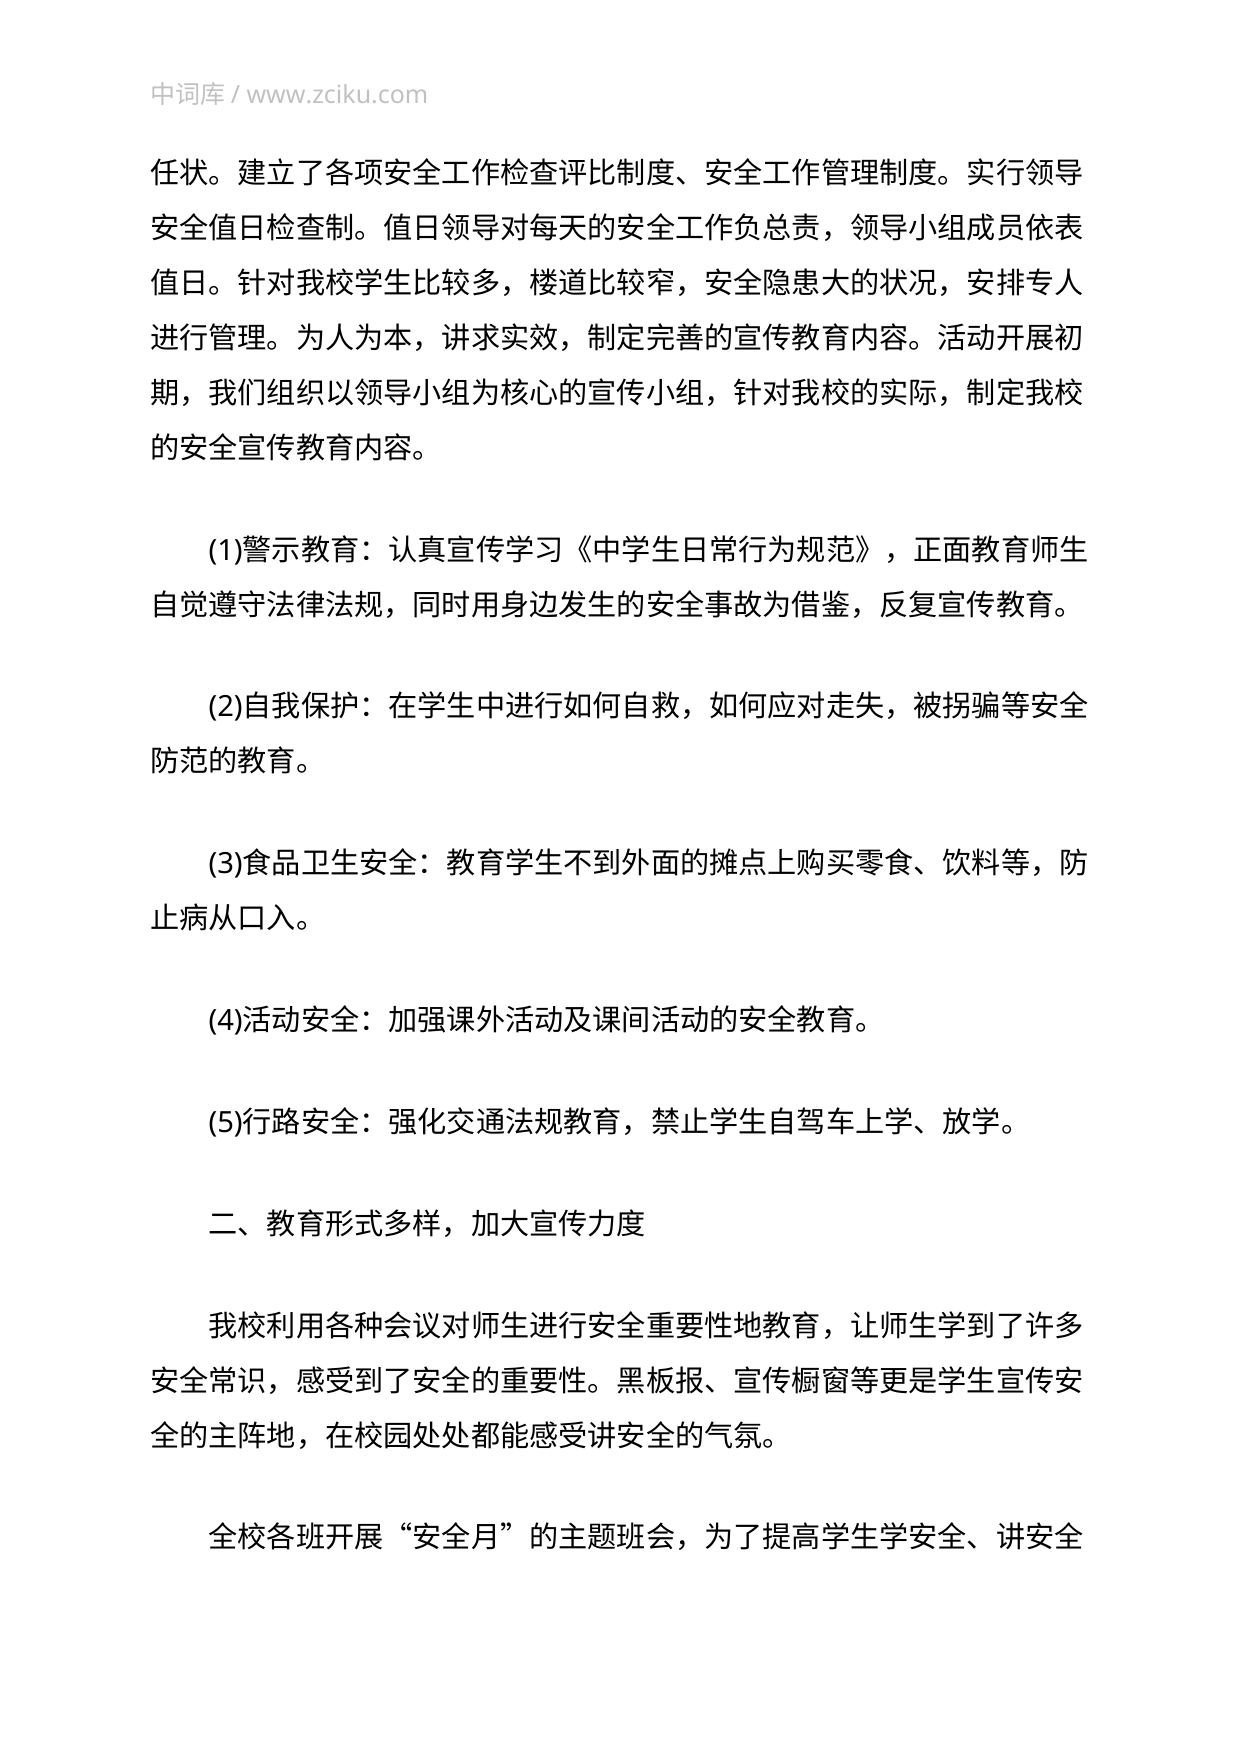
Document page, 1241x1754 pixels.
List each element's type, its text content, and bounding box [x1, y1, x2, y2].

text (3)食品卫生安全：教育学生不到外面的摊点上购买零食、饮料等，防止病从口入。 [150, 840, 1090, 937]
text (1)警示教育：认真宣传学习《中学生日常行为规范》，正面教育师生自觉遵守法律法规，同时用身边发生的安全事故为借鉴，反复宣传教育。 [150, 526, 1090, 623]
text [150, 1514, 1090, 1556]
text (5)行路安全：强化交通法规教育，禁止学生自驾车上学、放学。 [150, 1098, 1090, 1141]
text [150, 150, 1090, 467]
text 我校利用各种会议对师生进行安全重要性地教育，让师生学到了许多安全常识，感受到了安全的重要性。黑板报、宣传橱窗等更是学生宣传安全的主阵地，在校园处处都能感受讲安全的气氛。 [150, 1302, 1090, 1454]
text (2)自我保护：在学生中进行如何自救，如何应对走失，被拐骗等安全防范的教育。 [150, 683, 1090, 780]
text 二、教育形式多样，加大宣传力度 [150, 1201, 1090, 1243]
text (4)活动安全：加强课外活动及课间活动的安全教育。 [150, 997, 1090, 1039]
